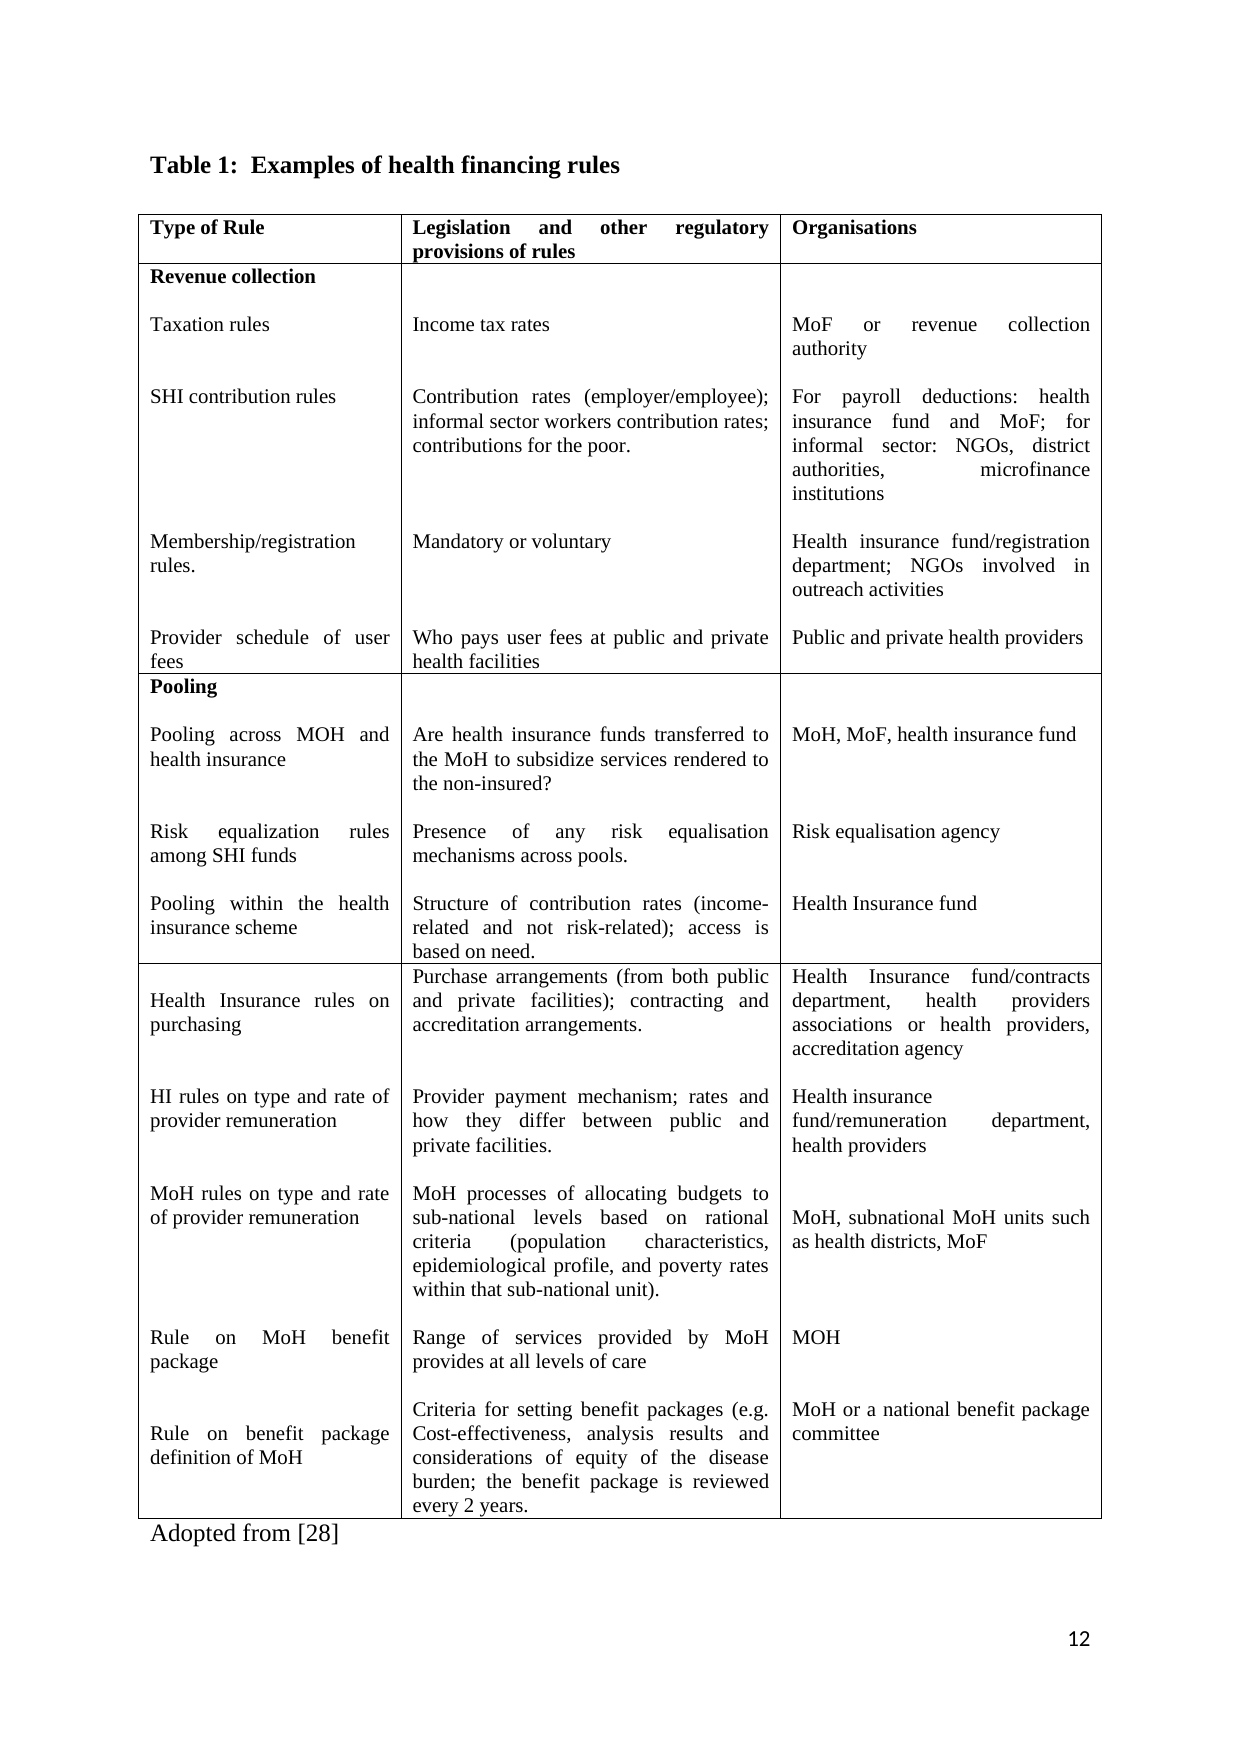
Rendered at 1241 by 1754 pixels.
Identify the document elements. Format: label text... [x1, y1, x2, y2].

table_header Legislation and other regulatory provisions of rules [402, 215, 780, 263]
table_cell Income tax rates Contribution rates (employer/employee); informal sector workers contribution rates; contributions for the poor. Mandatory or voluntary Who pays user fees at public and private health facilities [402, 264, 780, 673]
table_cell MoH, MoF, health insurance fund Risk equalisation agency Health Insurance fund [781, 674, 1101, 963]
table_cell Pooling Pooling across MOH and health insurance Risk equalization rules among SHI funds Pooling within the health insurance scheme [139, 674, 401, 963]
table_header Organisations [781, 215, 1101, 263]
text Adopted from [28] [150, 1519, 1090, 1547]
table_cell MoF or revenue collection authority For payroll deductions: health insurance fund and MoF; for informal sector: NGOs, district authorities, microfinance institutions Health insurance fund/registration department; NGOs involved in outreach activities Public and private health providers [781, 264, 1101, 673]
table_cell Purchase arrangements (from both public and private facilities); contracting and accreditation arrangements. Provider payment mechanism; rates and how they differ between public and private facilities. MoH processes of allocating budgets to sub-national levels based on rational criteria (population characteristics, epidemiological profile, and poverty rates within that sub-national unit). Range of services provided by MoH provides at all levels of care Criteria for setting benefit packages (e.g. Cost-effectiveness, analysis results and considerations of equity of the disease burden; the benefit package is reviewed every 2 years. [402, 964, 780, 1517]
table_cell Health Insurance fund/contracts department, health providers associations or health providers, accreditation agency Health insurance fund/remuneration department, health providers MoH, subnational MoH units such as health districts, MoF MOH MoH or a national benefit package committee [781, 964, 1101, 1517]
table_cell Health Insurance rules on purchasing HI rules on type and rate of provider remuneration MoH rules on type and rate of provider remuneration Rule on MoH benefit package Rule on benefit package definition of MoH [139, 964, 401, 1517]
table_cell Revenue collection Taxation rules SHI contribution rules Membership/registration rules. Provider schedule of user fees [139, 264, 401, 673]
table_cell Are health insurance funds transferred to the MoH to subsidize services rendered to the non-insured? Presence of any risk equalisation mechanisms across pools. Structure of contribution rates (income-related and not risk-related); access is based on need. [402, 674, 780, 963]
text Table 1: Examples of health financing rules [150, 150, 1090, 179]
table_header Type of Rule [139, 215, 401, 263]
